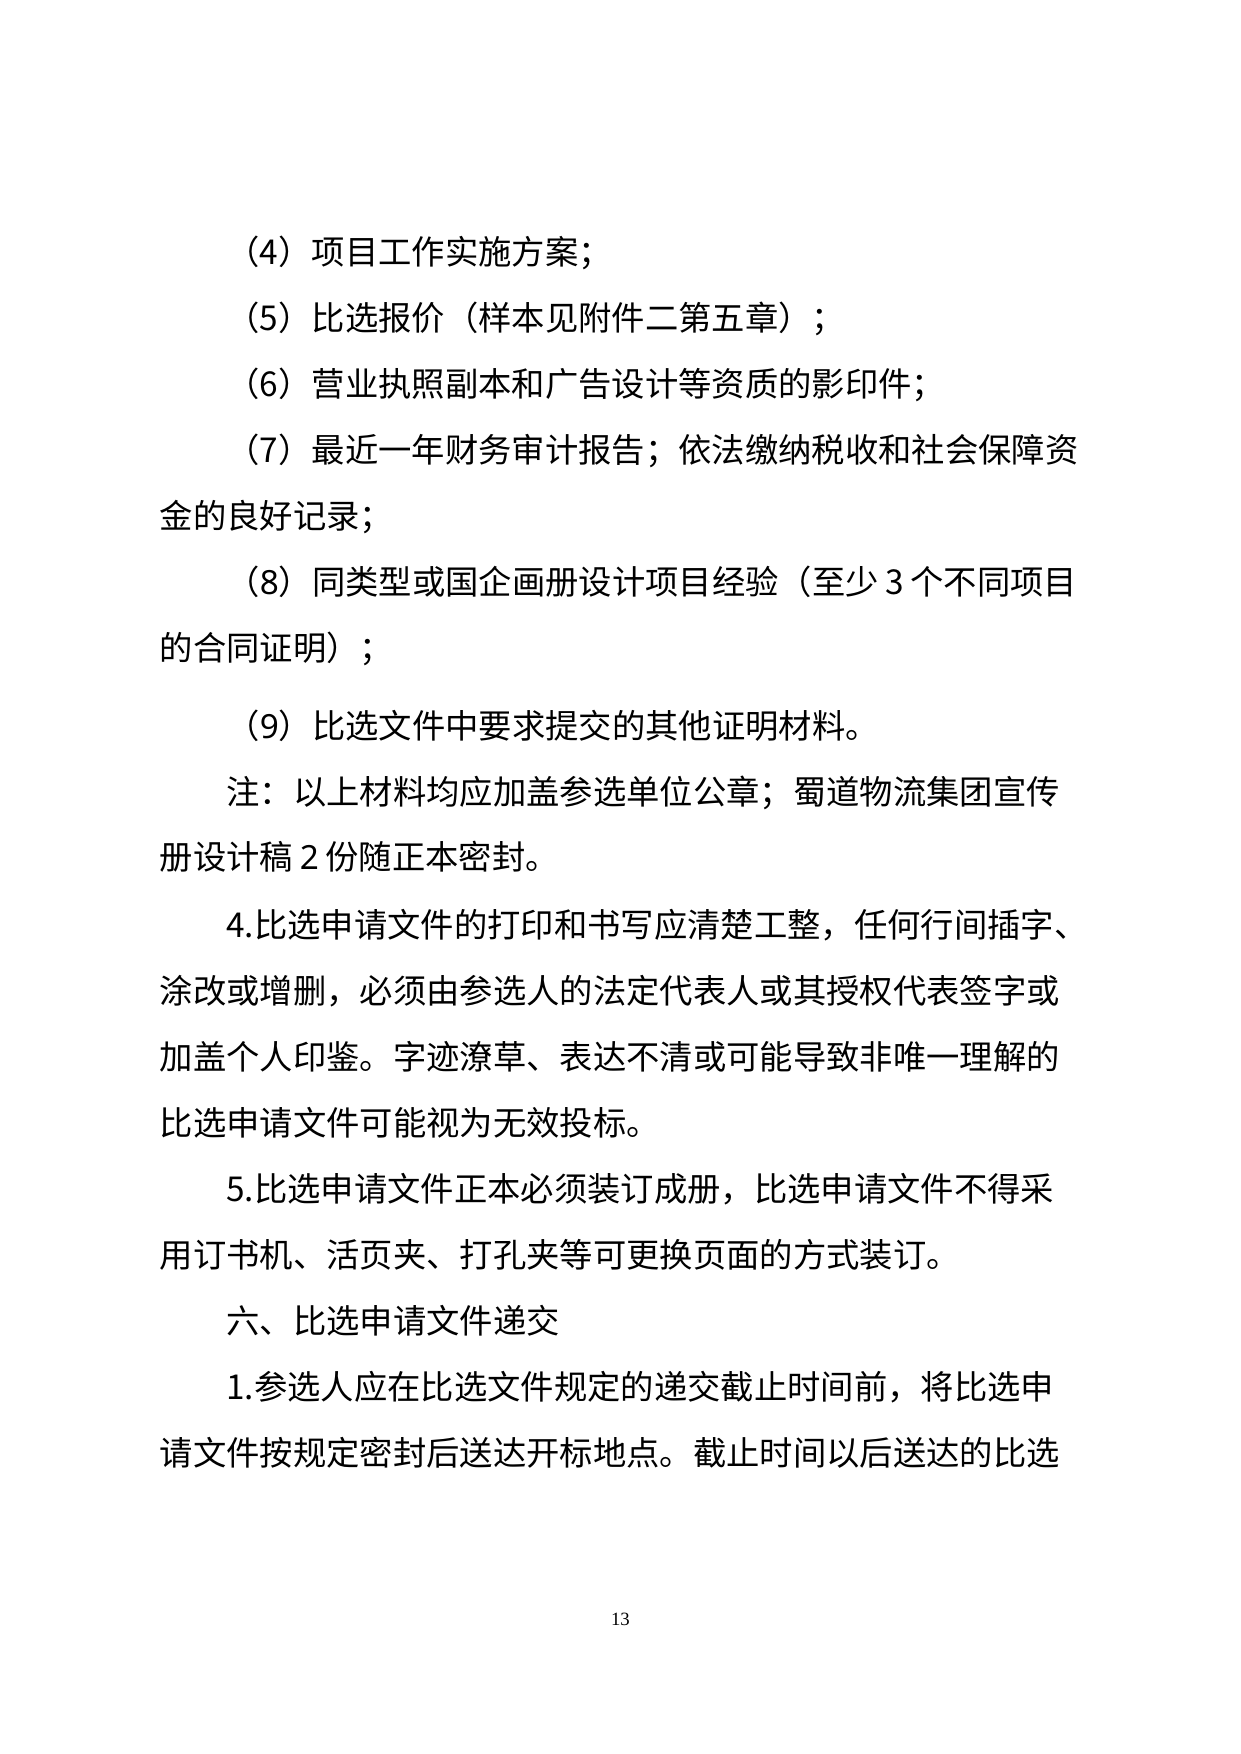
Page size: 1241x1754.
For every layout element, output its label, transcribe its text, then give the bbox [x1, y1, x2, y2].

text 注：以上材料均应加盖参选单位公章；蜀道物流集团宣传册设计稿2份随正本密封。 [159, 757, 1081, 889]
text （4）项目工作实施方案； [159, 217, 1081, 283]
text （7）最近一年财务审计报告；依法缴纳税收和社会保障资金的良好记录； [159, 415, 1081, 547]
text （6）营业执照副本和广告设计等资质的影印件； [159, 349, 1081, 415]
text （8）同类型或国企画册设计项目经验（至少3个不同项目的合同证明）； [159, 547, 1081, 679]
text 4.比选申请文件的打印和书写应清楚工整，任何行间插字、涂改或增删，必须由参选人的法定代表人或其授权代表签字或加盖个人印鉴。字迹潦草、表达不清或可能导致非唯一理解的比选申请文件可能视为无效投标。 [159, 889, 1081, 1154]
text 六、比选申请文件递交 [159, 1286, 1081, 1352]
text （5）比选报价（样本见附件二第五章）； [159, 283, 1081, 349]
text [159, 1352, 1081, 1484]
text （9）比选文件中要求提交的其他证明材料。 [159, 691, 1081, 757]
text 5.比选申请文件正本必须装订成册，比选申请文件不得采用订书机、活页夹、打孔夹等可更换页面的方式装订。 [159, 1154, 1081, 1286]
